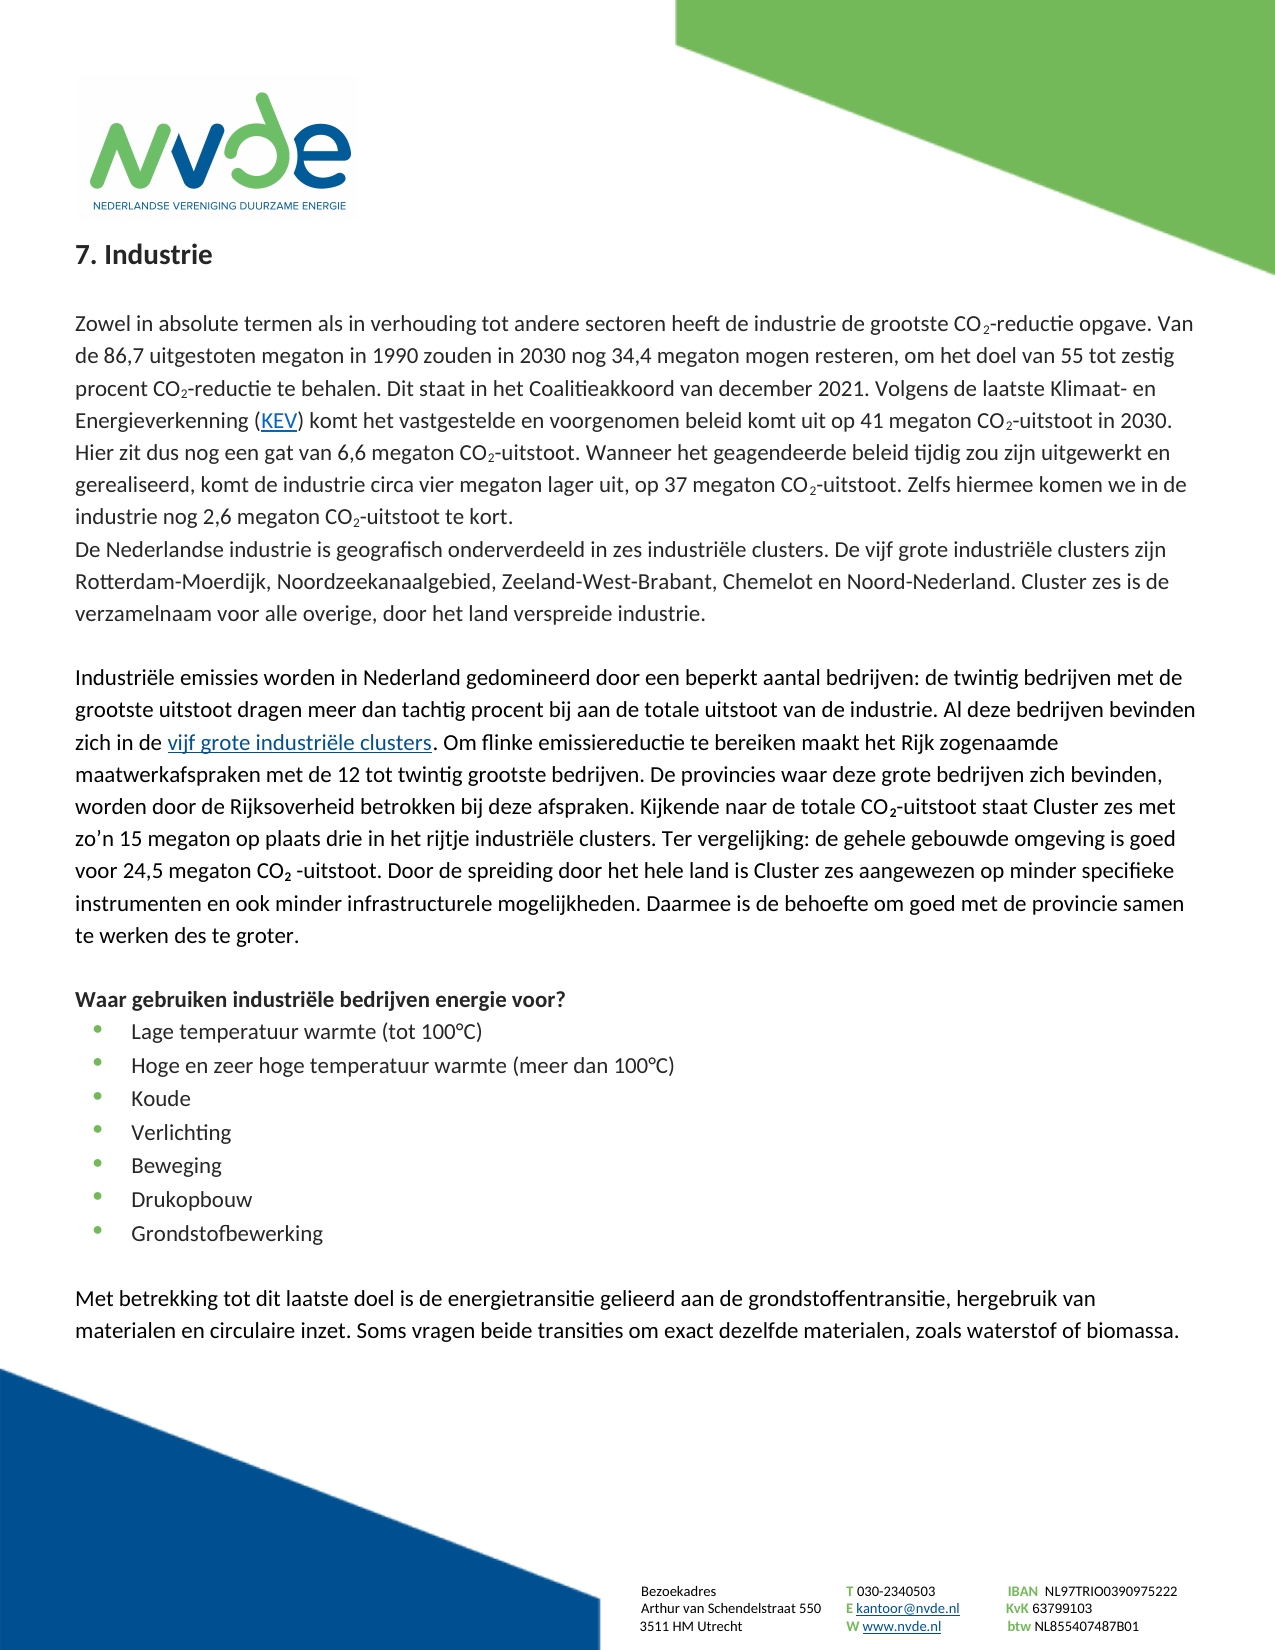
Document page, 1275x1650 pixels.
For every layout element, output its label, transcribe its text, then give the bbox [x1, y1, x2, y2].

text Hoge en zeer hoge temperatuur warmte (meer dan 100°C) [94, 1051, 1200, 1079]
text Koude [94, 1084, 1200, 1113]
text Lage temperatuur warmte (tot 100°C) [94, 1017, 1200, 1046]
text Waar gebruiken industriële bedrijven energie voor? [75, 985, 1200, 1013]
picture [675, 0, 1275, 278]
text Met betrekking tot dit laatste doel is de energietransitie gelieerd aan de grondstoffentransitie, hergebruik van materialen en circulaire inzet. Soms vragen beide transities om exact dezelfde materialen, zoals waterstof of biomassa. [75, 1284, 1200, 1345]
text Grondstofbewerking [94, 1219, 1200, 1247]
text Verlichting [94, 1118, 1200, 1146]
text Beweging [94, 1152, 1200, 1180]
text De Nederlandse industrie is geografisch onderverdeeld in zes industriële clusters. De vijf grote industriële clusters zijn Rotterdam-Moerdijk, Noordzeekanaalgebied, Zeeland-West-Brabant, Chemelot en Noord-Nederland. Cluster zes is de verzamelnaam voor alle overige, door het land verspreide industrie. [75, 535, 1200, 627]
picture [78, 75, 358, 220]
text 7. Industrie [75, 236, 1200, 272]
text Drukopbouw [94, 1185, 1200, 1213]
text Industriële emissies worden in Nederland gedomineerd door een beperkt aantal bedrijven: de twintig bedrijven met de grootste uitstoot dragen meer dan tachtig procent bij aan de totale uitstoot van de industrie. Al deze bedrijven bevinden zich in de vijf grote industriële clusters. Om flinke emissiereductie te bereiken maakt het Rijk zogenaamde maatwerkafspraken met de 12 tot twintig grootste bedrijven. De provincies waar deze grote bedrijven zich bevinden, worden door de Rijksoverheid betrokken bij deze afspraken. Kijkende naar de totale CO2-uitstoot staat Cluster zes met zo’n 15 megaton op plaats drie in het rijtje industriële clusters. Ter vergelijking: de gehele gebouwde omgeving is goed voor 24,5 megaton CO2 -uitstoot. Door de spreiding door het hele land is Cluster zes aangewezen op minder specifieke instrumenten en ook minder infrastructurele mogelijkheden. Daarmee is de behoefte om goed met de provincie samen te werken des te groter. [75, 663, 1200, 949]
text Zowel in absolute termen als in verhouding tot andere sectoren heeft de industrie de grootste CO2-reductie opgave. Van de 86,7 uitgestoten megaton in 1990 zouden in 2030 nog 34,4 megaton mogen resteren, om het doel van 55 tot zestig procent CO2-reductie te behalen. Dit staat in het Coalitieakkoord van december 2021. Volgens de laatste Klimaat- en Energieverkenning (KEV) komt het vastgestelde en voorgenomen beleid komt uit op 41 megaton CO2-uitstoot in 2030. Hier zit dus nog een gat van 6,6 megaton CO2-uitstoot. Wanneer het geagendeerde beleid tijdig zou zijn uitgewerkt en gerealiseerd, komt de industrie circa vier megaton lager uit, op 37 megaton CO2-uitstoot. Zelfs hiermee komen we in de industrie nog 2,6 megaton CO2-uitstoot te kort. [75, 309, 1200, 531]
picture [0, 1367, 601, 1650]
